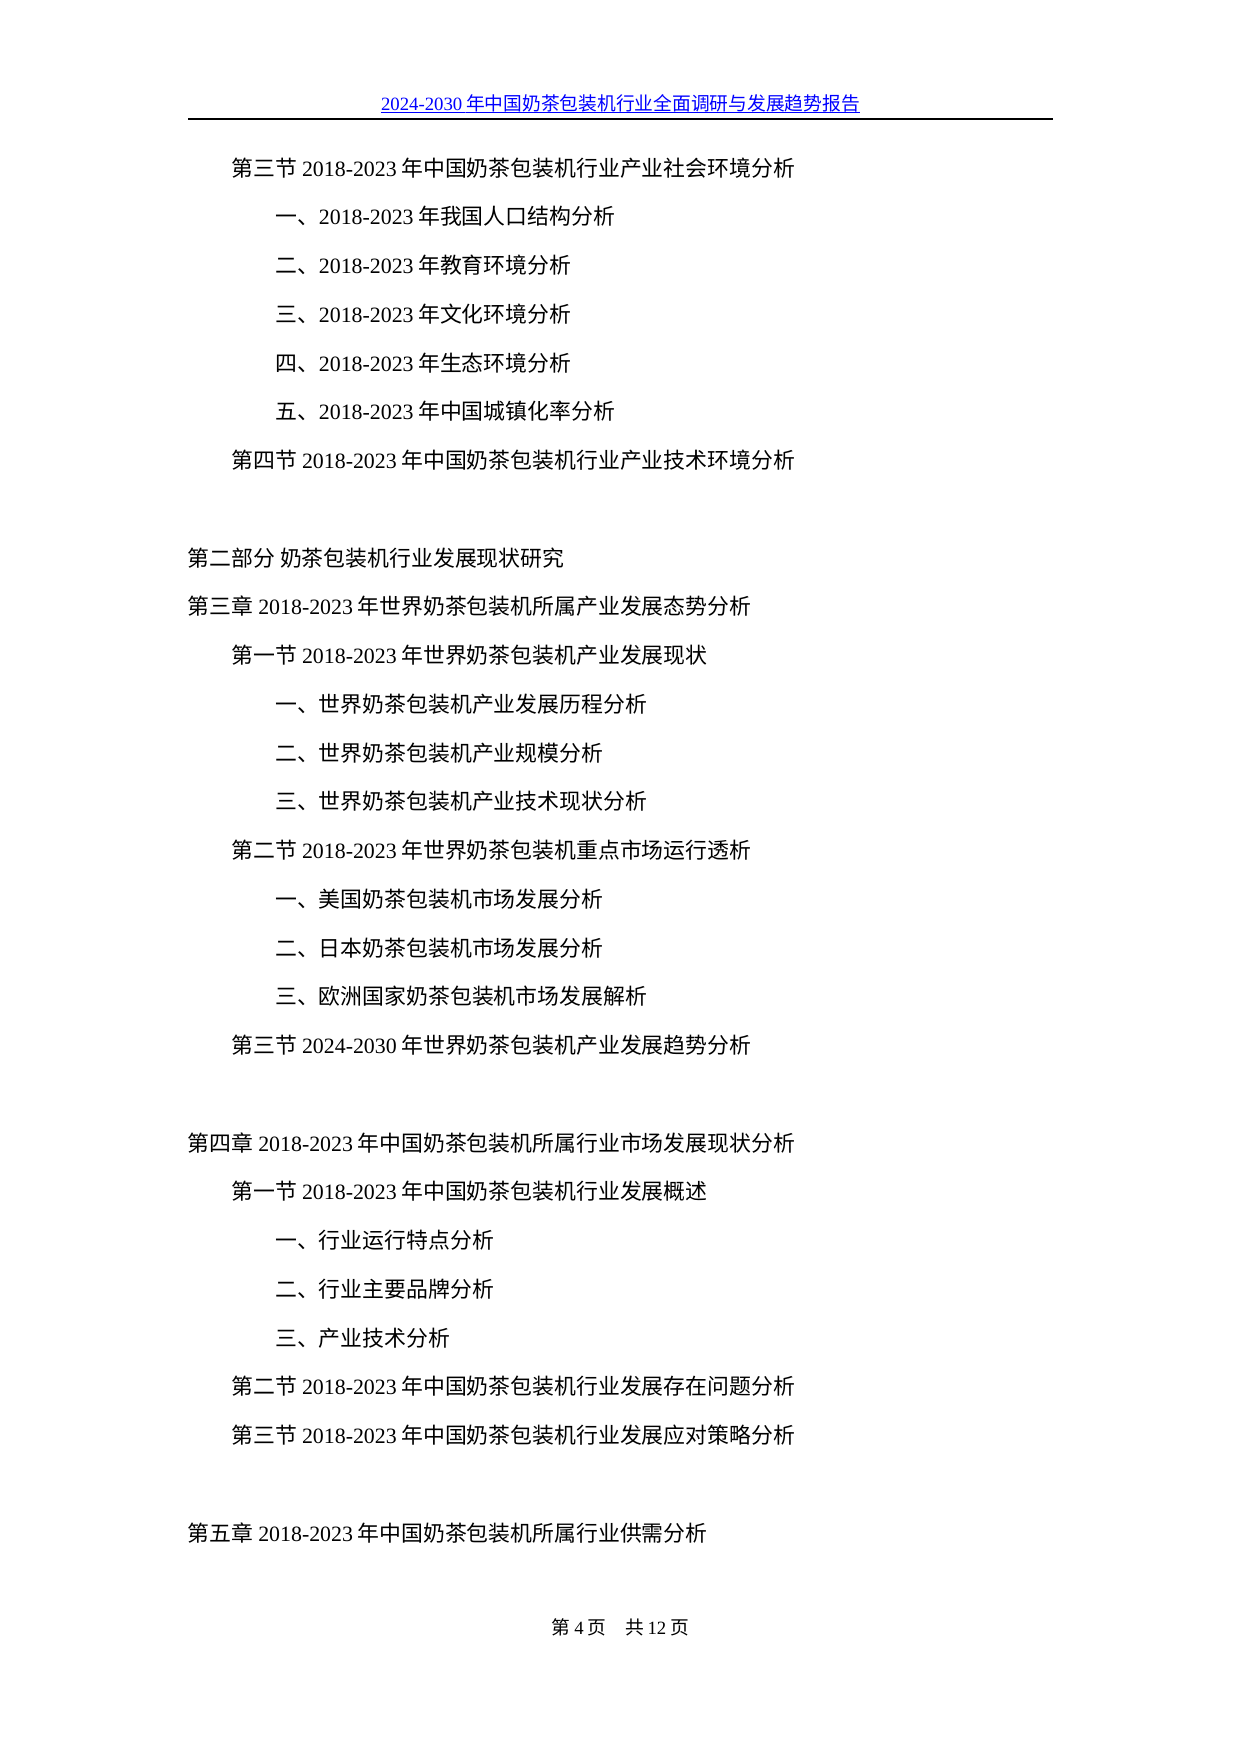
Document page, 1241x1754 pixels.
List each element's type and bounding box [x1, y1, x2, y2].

text [187, 150, 1053, 1548]
